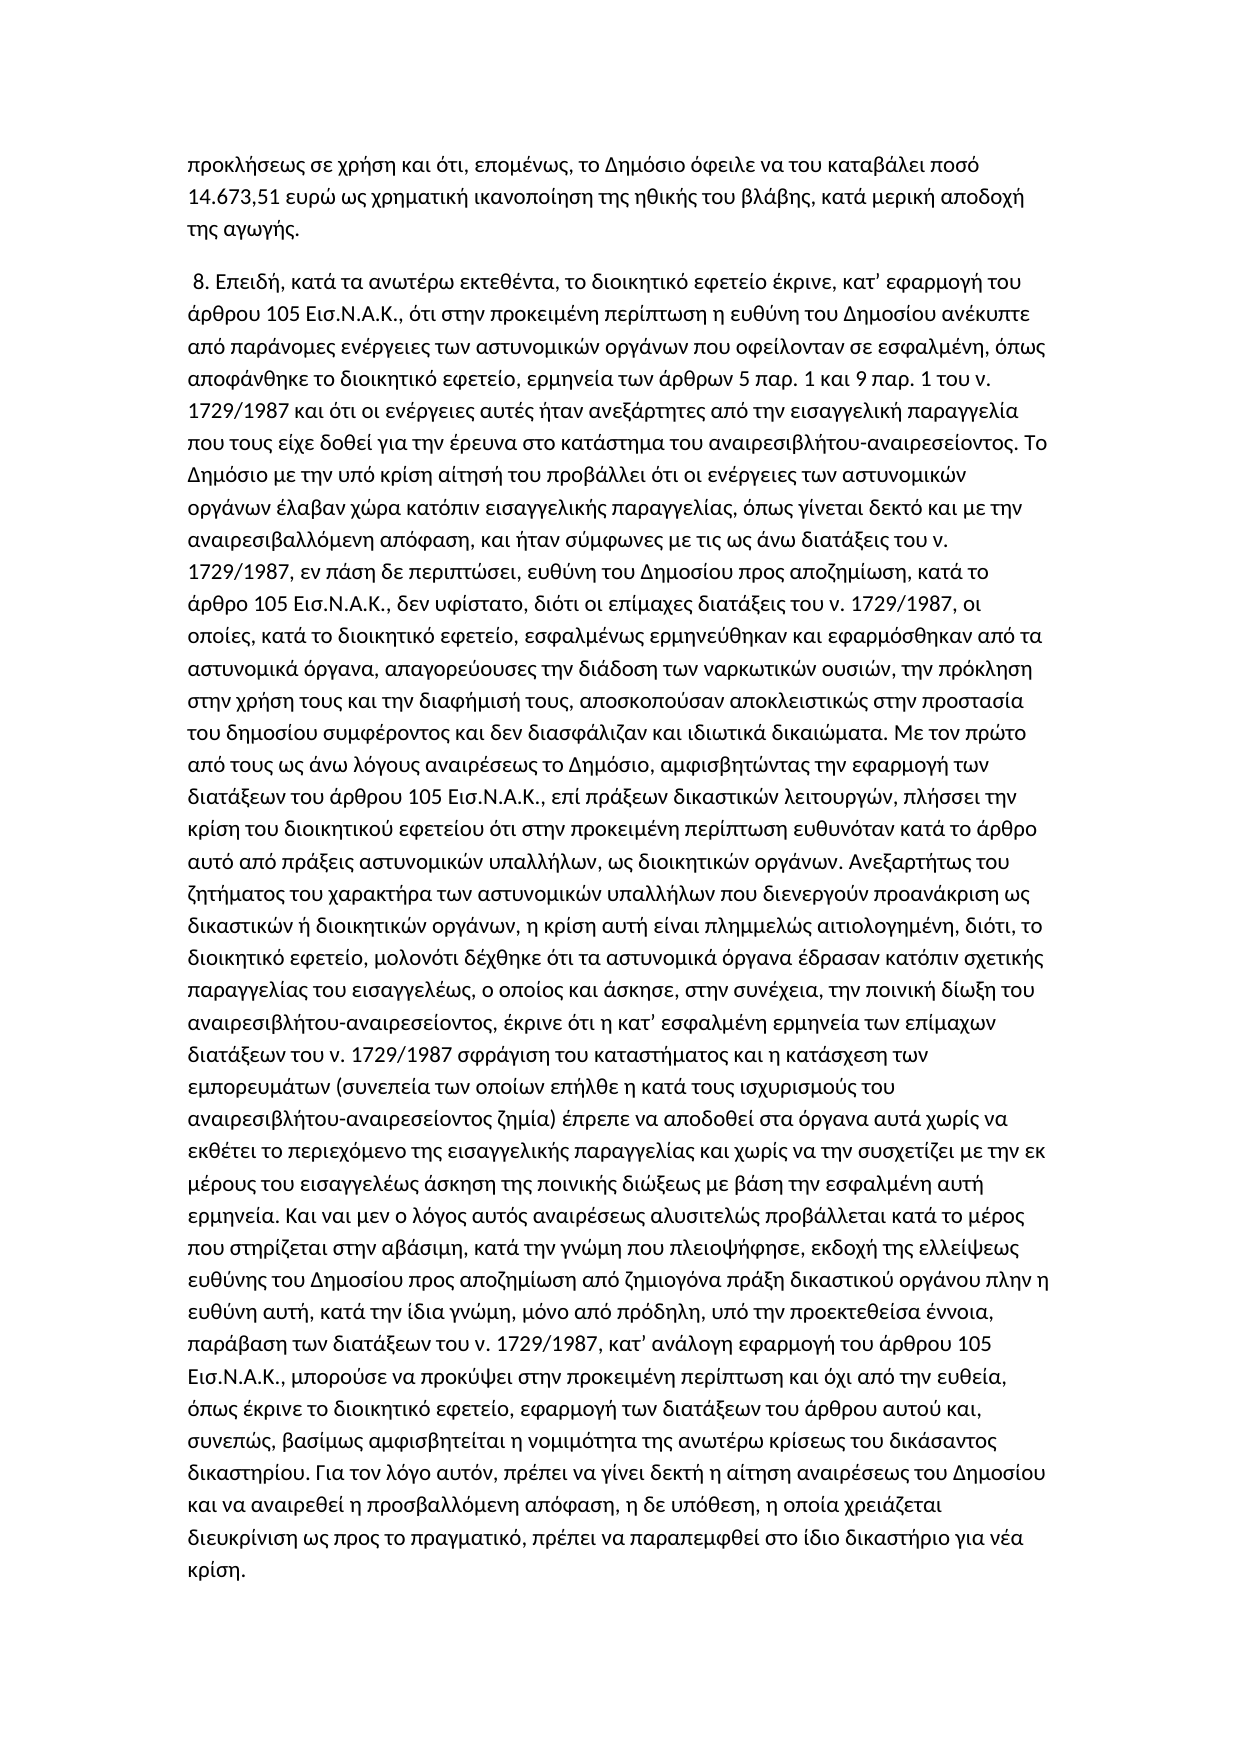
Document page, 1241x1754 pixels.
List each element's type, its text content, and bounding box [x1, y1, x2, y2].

text 8. Επειδή, κατά τα ανωτέρω εκτεθέντα, το διοικητικό εφετείο έκρινε, κατ’ εφαρμογή του άρθρου 105 Εισ.Ν.Α.Κ., ότι στην προκειμένη περίπτωση η ευθύνη του Δημοσίου ανέκυπτε από παράνομες ενέργειες των αστυνομικών οργάνων που οφείλονταν σε εσφαλμένη, όπως αποφάνθηκε το διοικητικό εφετείο, ερμηνεία των άρθρων 5 παρ. 1 και 9 παρ. 1 του ν. 1729/1987 και ότι οι ενέργειες αυτές ήταν ανεξάρτητες από την εισαγγελική παραγγελία που τους είχε δοθεί για την έρευνα στο κατάστημα του αναιρεσιβλήτου-αναιρεσείοντος. Το Δημόσιο με την υπό κρίση αίτησή του προβάλλει ότι οι ενέργειες των αστυνομικών οργάνων έλαβαν χώρα κατόπιν εισαγγελικής παραγγελίας, όπως γίνεται δεκτό και με την αναιρεσιβαλλόμενη απόφαση, και ήταν σύμφωνες με τις ως άνω διατάξεις του ν. 1729/1987, εν πάση δε περιπτώσει, ευθύνη του Δημοσίου προς αποζημίωση, κατά το άρθρο 105 Εισ.Ν.Α.Κ., δεν υφίστατο, διότι οι επίμαχες διατάξεις του ν. 1729/1987, οι οποίες, κατά το διοικητικό εφετείο, εσφαλμένως ερμηνεύθηκαν και εφαρμόσθηκαν από τα αστυνομικά όργανα, απαγορεύουσες την διάδοση των ναρκωτικών ουσιών, την πρόκληση στην χρήση τους και την διαφήμισή τους, αποσκοπούσαν αποκλειστικώς στην προστασία του δημοσίου συμφέροντος και δεν διασφάλιζαν και ιδιωτικά δικαιώματα. Με τον πρώτο από τους ως άνω λόγους αναιρέσεως το Δημόσιο, αμφισβητώντας την εφαρμογή των διατάξεων του άρθρου 105 Εισ.Ν.Α.Κ., επί πράξεων δικαστικών λειτουργών, πλήσσει την κρίση του διοικητικού εφετείου ότι στην προκειμένη περίπτωση ευθυνόταν κατά το άρθρο αυτό από πράξεις αστυνομικών υπαλλήλων, ως διοικητικών οργάνων. Ανεξαρτήτως του ζητήματος του χαρακτήρα των αστυνομικών υπαλλήλων που διενεργούν προανάκριση ως δικαστικών ή διοικητικών οργάνων, η κρίση αυτή είναι πλημμελώς αιτιολογημένη, διότι, το διοικητικό εφετείο, μολονότι δέχθηκε ότι τα αστυνομικά όργανα έδρασαν κατόπιν σχετικής παραγγελίας του εισαγγελέως, ο οποίος και άσκησε, στην συνέχεια, την ποινική δίωξη του αναιρεσιβλήτου-αναιρεσείοντος, έκρινε ότι η κατ’ εσφαλμένη ερμηνεία των επίμαχων διατάξεων του ν. 1729/1987 σφράγιση του καταστήματος και η κατάσχεση των εμπορευμάτων (συνεπεία των οποίων επήλθε η κατά τους ισχυρισμούς του αναιρεσιβλήτου-αναιρεσείοντος ζημία) έπρεπε να αποδοθεί στα όργανα αυτά χωρίς να εκθέτει το περιεχόμενο της εισαγγελικής παραγγελίας και χωρίς να την συσχετίζει με την εκ μέρους του εισαγγελέως άσκηση της ποινικής διώξεως με βάση την εσφαλμένη αυτή ερμηνεία. Και ναι μεν ο λόγος αυτός αναιρέσεως αλυσιτελώς προβάλλεται κατά το μέρος που στηρίζεται στην αβάσιμη, κατά την γνώμη που πλειοψήφησε, εκδοχή της ελλείψεως ευθύνης του Δημοσίου προς αποζημίωση από ζημιογόνα πράξη δικαστικού οργάνου πλην η ευθύνη αυτή, κατά την ίδια γνώμη, μόνο από πρόδηλη, υπό την προεκτεθείσα έννοια, παράβαση των διατάξεων του ν. 1729/1987, κατ’ ανάλογη εφαρμογή του άρθρου 105 Εισ.Ν.Α.Κ., μπορούσε να προκύψει στην προκειμένη περίπτωση και όχι από την ευθεία, όπως έκρινε το διοικητικό εφετείο, εφαρμογή των διατάξεων του άρθρου αυτού και, συνεπώς, βασίμως αμφισβητείται η νομιμότητα της ανωτέρω κρίσεως του δικάσαντος δικαστηρίου. Για τον λόγο αυτόν, πρέπει να γίνει δεκτή η αίτηση αναιρέσεως του Δημοσίου και να αναιρεθεί η προσβαλλόμενη απόφαση, η δε υπόθεση, η οποία χρειάζεται διευκρίνιση ως προς το πραγματικό, πρέπει να παραπεμφθεί στο ίδιο δικαστήριο για νέα κρίση. [187, 267, 1053, 1583]
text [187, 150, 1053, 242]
